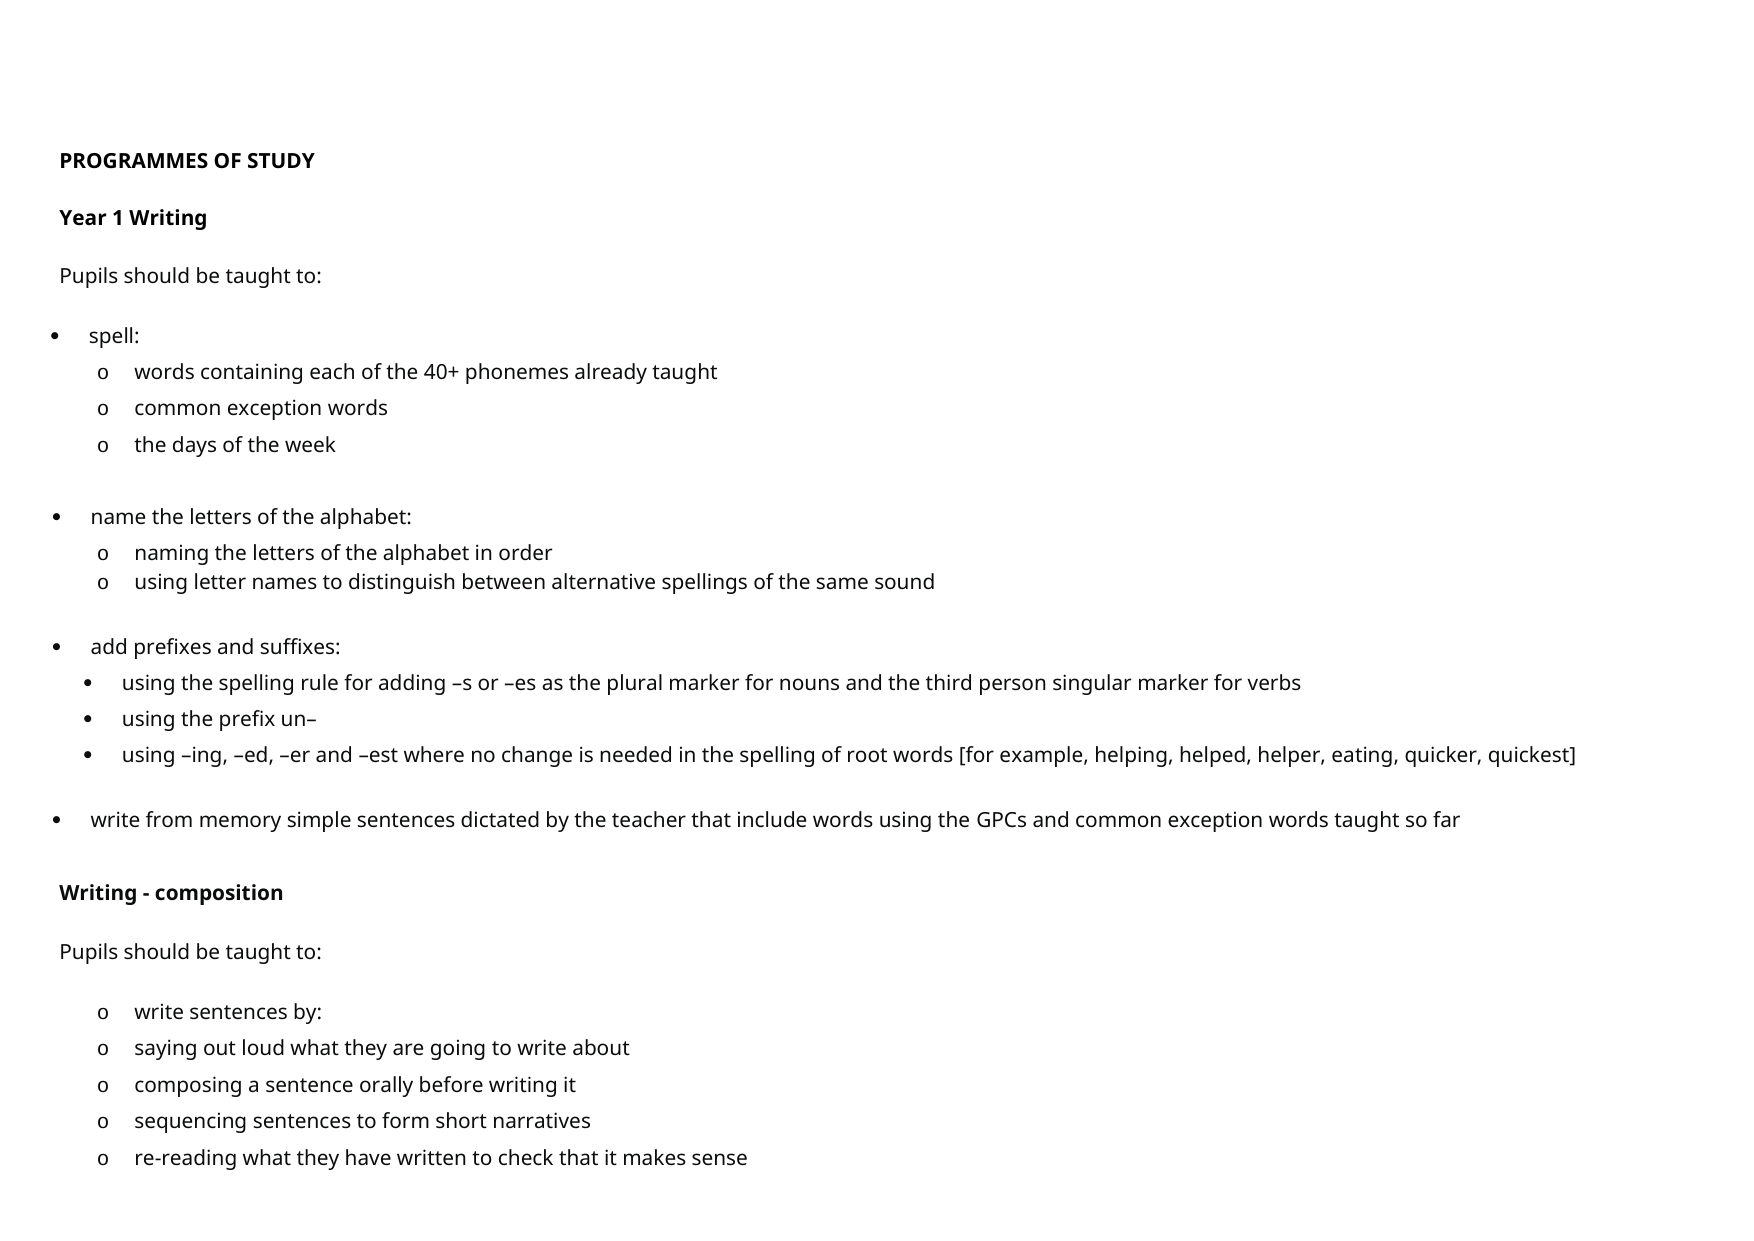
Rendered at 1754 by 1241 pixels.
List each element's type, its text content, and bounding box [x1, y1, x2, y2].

list using the prefix un– [84, 704, 1695, 733]
text Pupils should be taught to: [59, 937, 1695, 966]
list using –ing, –ed, –er and –est where no change is needed in the spelling of root words [for example, helping, helped, helper, eating, quicker, quickest] [84, 741, 1695, 769]
list re-reading what they have written to check that it makes sense [97, 1143, 1695, 1171]
list using the spelling rule for adding –s or –es as the plural marker for nouns and the third person singular marker for verbs [84, 668, 1695, 697]
list composing a sentence orally before writing it [97, 1070, 1695, 1098]
list name the letters of the alphabet: [53, 502, 1695, 531]
list saying out loud what they are going to write about [97, 1033, 1695, 1062]
list naming the letters of the alphabet in order [97, 538, 1695, 567]
list spell: [51, 321, 1695, 349]
text Pupils should be taught to: [59, 261, 1695, 289]
list sequencing sentences to form short narratives [97, 1106, 1695, 1135]
list using letter names to distinguish between alternative spellings of the same sound [97, 567, 1695, 596]
list write from memory simple sentences dictated by the teacher that include words using the GPCs and common exception words taught so far [53, 805, 1695, 834]
list words containing each of the 40+ phonemes already taught [97, 357, 1695, 386]
list add prefixes and suffixes: [53, 632, 1695, 660]
subtitle Year 1 Writing [59, 203, 1695, 232]
list the days of the week [97, 430, 1695, 458]
list write sentences by: [97, 997, 1695, 1026]
text Writing - composition [59, 878, 1695, 906]
subtitle PROGRAMMES OF STUDY [59, 146, 1695, 174]
list common exception words [97, 393, 1695, 422]
